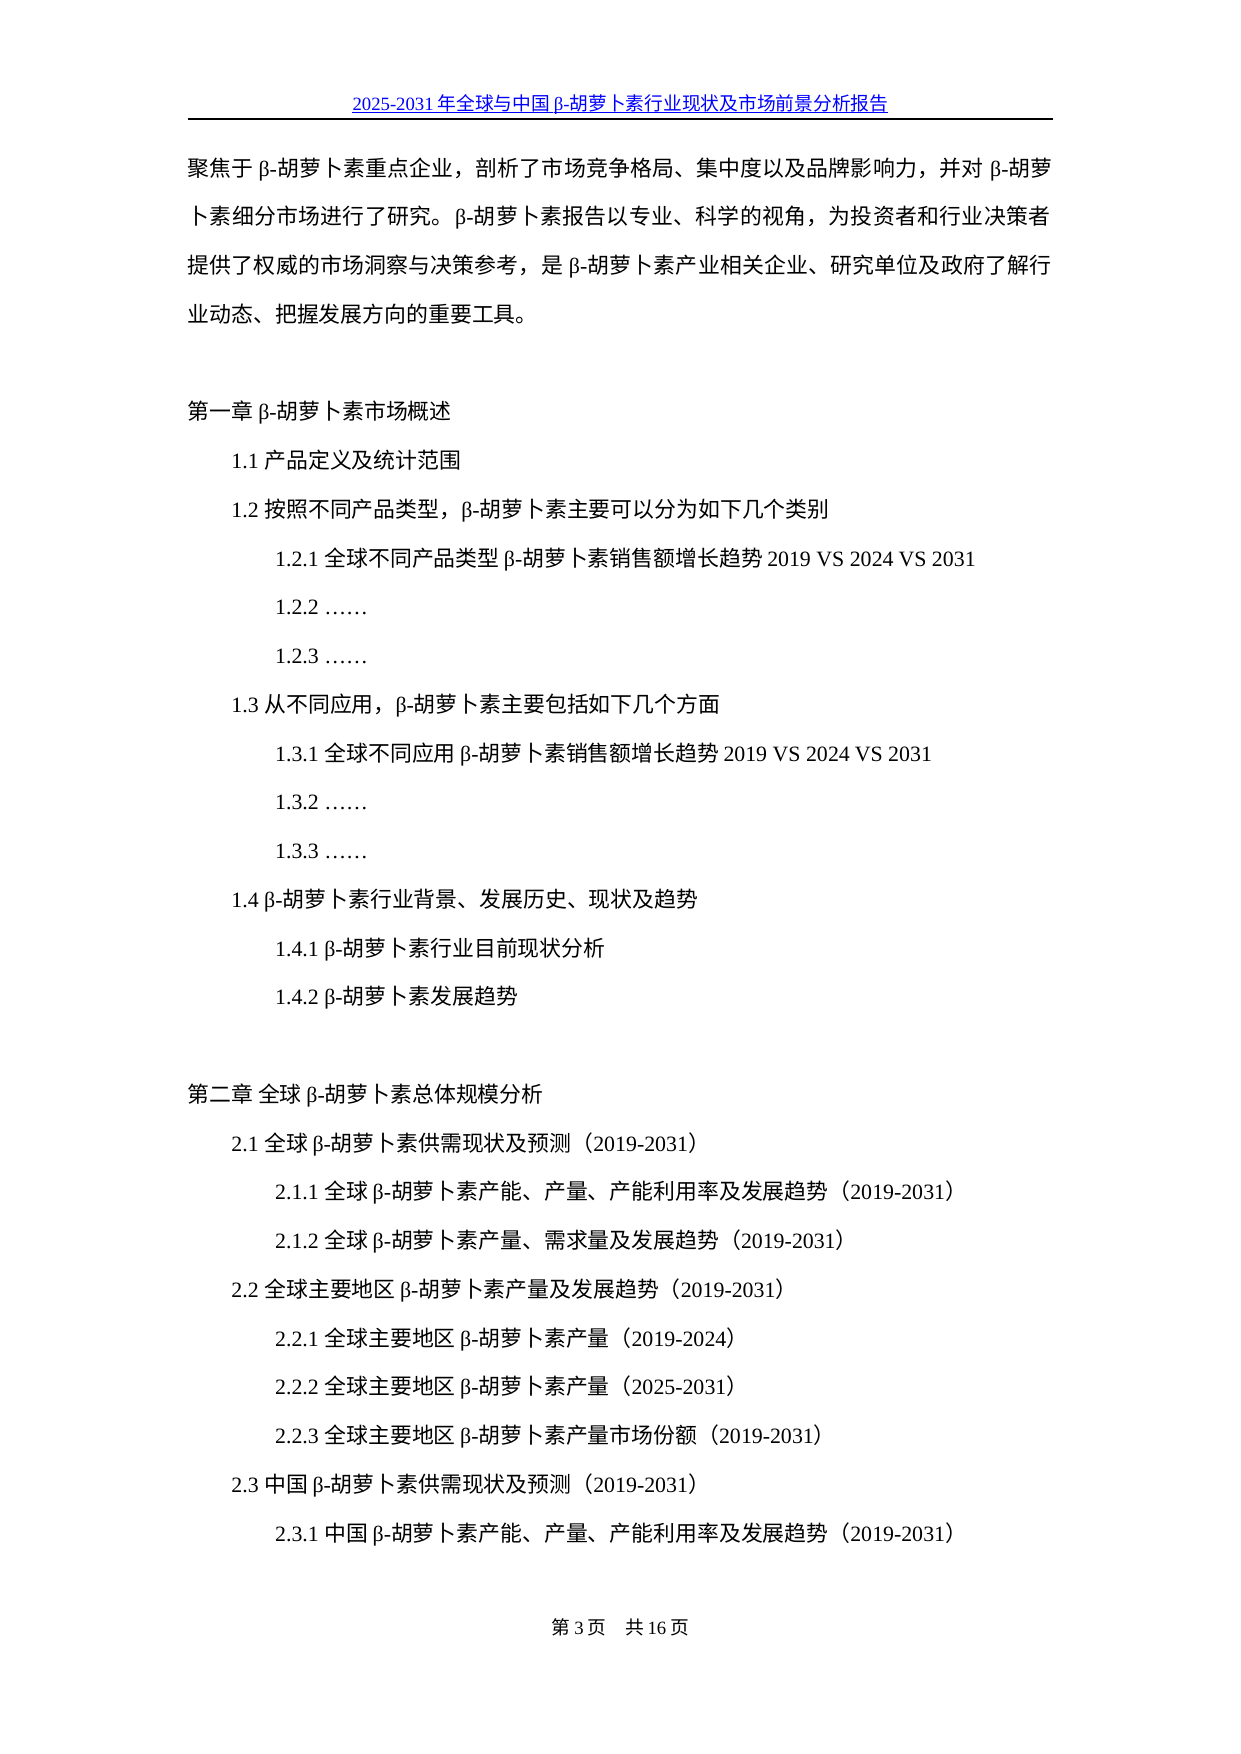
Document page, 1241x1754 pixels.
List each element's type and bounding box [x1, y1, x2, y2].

text [187, 150, 1053, 1548]
